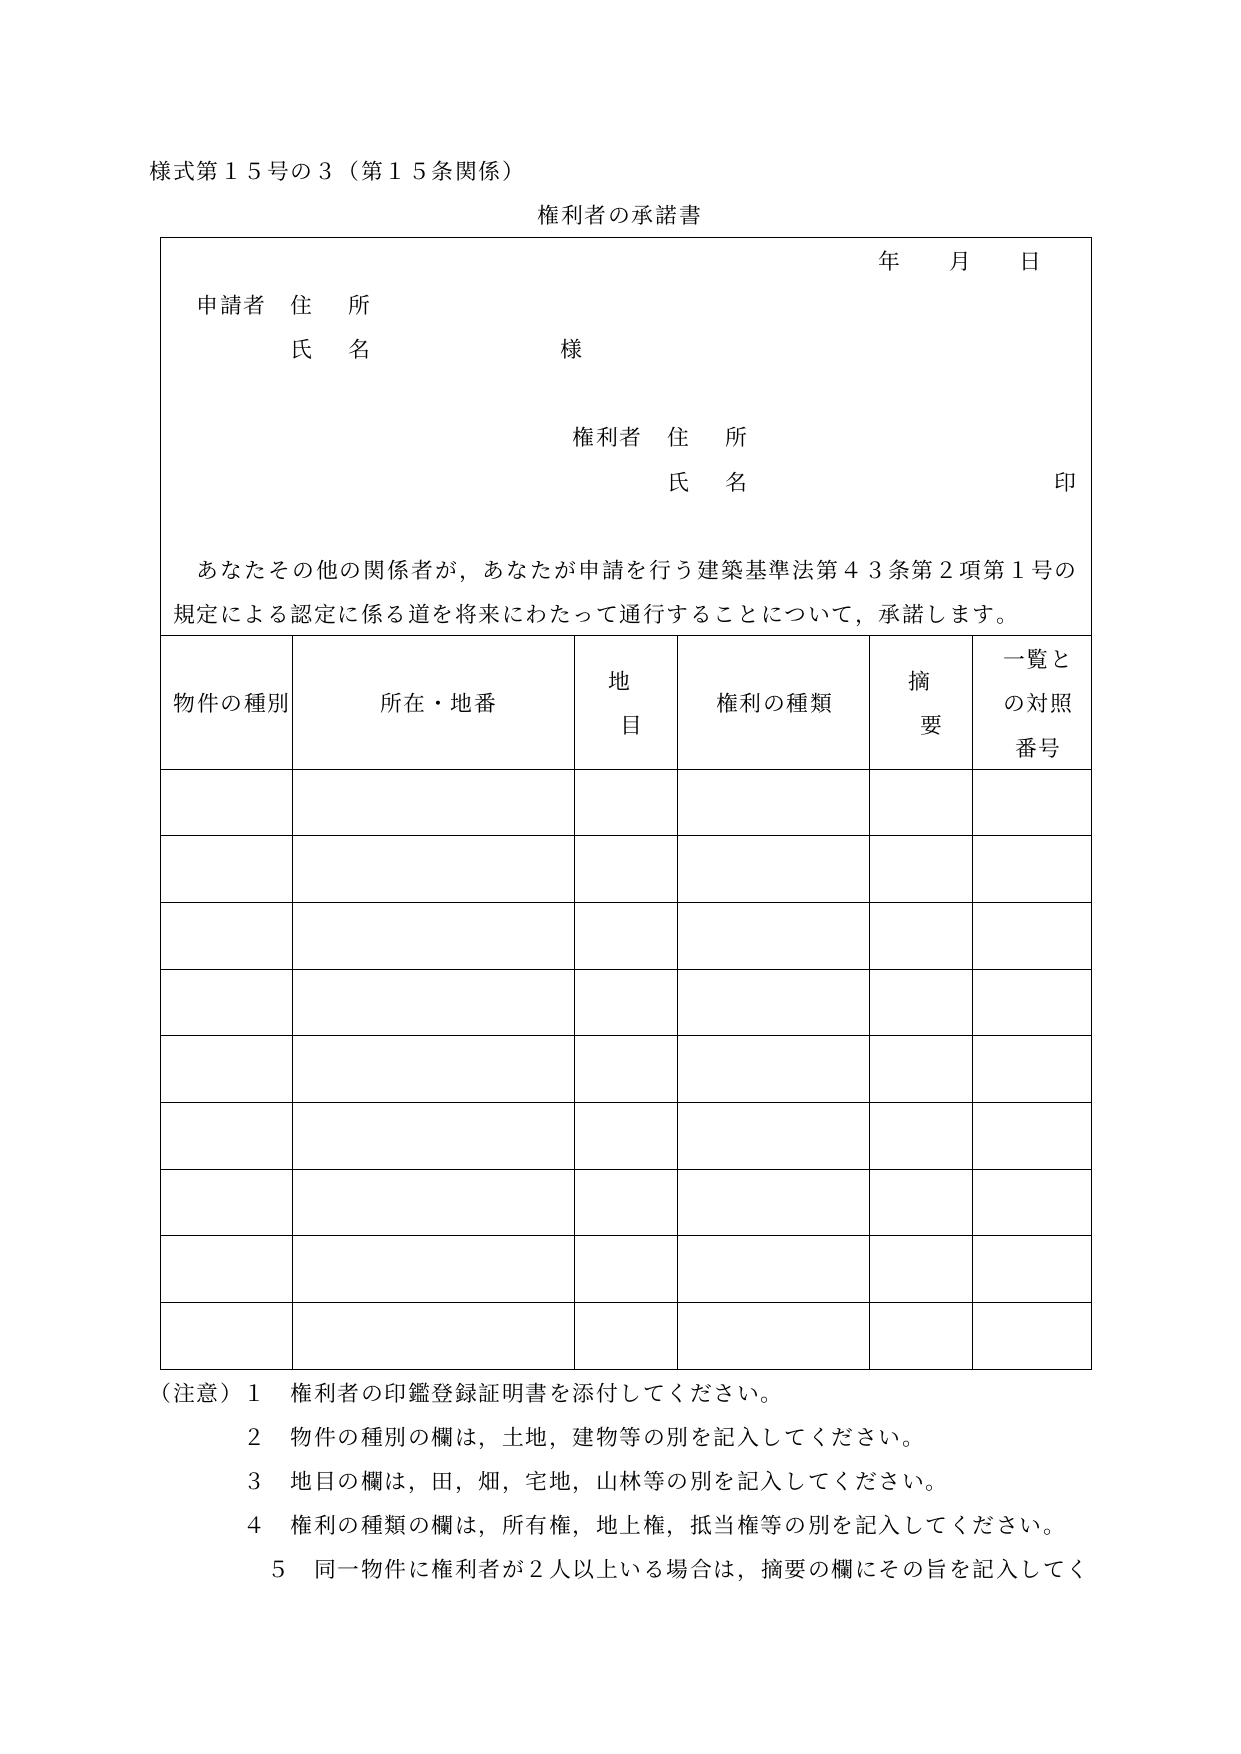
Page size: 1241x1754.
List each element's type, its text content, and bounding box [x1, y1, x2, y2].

table_cell [161, 1303, 292, 1369]
table_cell 所在・地番 [293, 636, 574, 769]
table_cell 地目 [575, 636, 677, 769]
table_cell [973, 970, 1091, 1035]
table_cell [293, 1103, 574, 1169]
table_cell [678, 1103, 869, 1169]
table_cell [973, 903, 1091, 969]
table_cell [575, 770, 677, 835]
table_cell [575, 1170, 677, 1235]
table_cell [678, 1303, 869, 1369]
table_cell [678, 1036, 869, 1102]
table_cell [678, 970, 869, 1035]
table_cell [678, 770, 869, 835]
table_cell [973, 770, 1091, 835]
table_cell [870, 1103, 972, 1169]
text ４ 権利の種類の欄は，所有権，地上権，抵当権等の別を記入してください。 [149, 1502, 1091, 1546]
text （注意）１ 権利者の印鑑登録証明書を添付してください。 [149, 1370, 1091, 1414]
table_cell [161, 1236, 292, 1302]
table_cell [678, 836, 869, 902]
table_cell [293, 1036, 574, 1102]
table_cell [293, 836, 574, 902]
table_cell [678, 903, 869, 969]
table_cell [575, 836, 677, 902]
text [158, 1546, 1091, 1591]
table_cell [575, 903, 677, 969]
table_cell [575, 1303, 677, 1369]
table_cell [870, 970, 972, 1035]
table_cell [870, 1236, 972, 1302]
text 権利者の承諾書 [149, 192, 1091, 237]
table_cell [293, 1236, 574, 1302]
text ２ 物件の種別の欄は，土地，建物等の別を記入してください。 [149, 1414, 1091, 1458]
table_cell [161, 1103, 292, 1169]
table_cell 権利の種類 [678, 636, 869, 769]
text ３ 地目の欄は，田，畑，宅地，山林等の別を記入してください。 [149, 1458, 1091, 1502]
table_cell [161, 836, 292, 902]
table_cell [293, 770, 574, 835]
table_cell 摘要 [870, 636, 972, 769]
table_cell [973, 1103, 1091, 1169]
table_cell [870, 1036, 972, 1102]
table_cell [870, 1170, 972, 1235]
table_cell [973, 1170, 1091, 1235]
table_cell [678, 1170, 869, 1235]
table_cell [575, 1236, 677, 1302]
text 様式第１５号の３（第１５条関係） [149, 148, 1091, 192]
table_cell [575, 1103, 677, 1169]
table_cell [293, 970, 574, 1035]
table_cell [870, 770, 972, 835]
table_cell [161, 1170, 292, 1235]
table_cell [973, 1236, 1091, 1302]
table_cell [870, 1303, 972, 1369]
table_cell [161, 1036, 292, 1102]
table_cell [161, 903, 292, 969]
table_cell [973, 1303, 1091, 1369]
table_cell [870, 903, 972, 969]
table_cell [678, 1236, 869, 1302]
table_cell [973, 1036, 1091, 1102]
table_cell [293, 903, 574, 969]
table_cell 物件の種別 [161, 636, 292, 769]
table_cell [973, 836, 1091, 902]
table_cell [293, 1303, 574, 1369]
table_cell [575, 970, 677, 1035]
table_cell 一覧との対照番号 [973, 636, 1091, 769]
table_cell [293, 1170, 574, 1235]
table_cell [575, 1036, 677, 1102]
table_header 年 月 日 申請者 住所 氏名 様 権利者 住所 氏名 印 あなたその他の関係者が，あなたが申請を行う建築基準法第４３条第２項第１号の規定による認定に係る道を将来にわたって通行することについて，承諾します。 [161, 238, 1091, 635]
table_cell [161, 770, 292, 835]
table_cell [870, 836, 972, 902]
table_cell [161, 970, 292, 1035]
